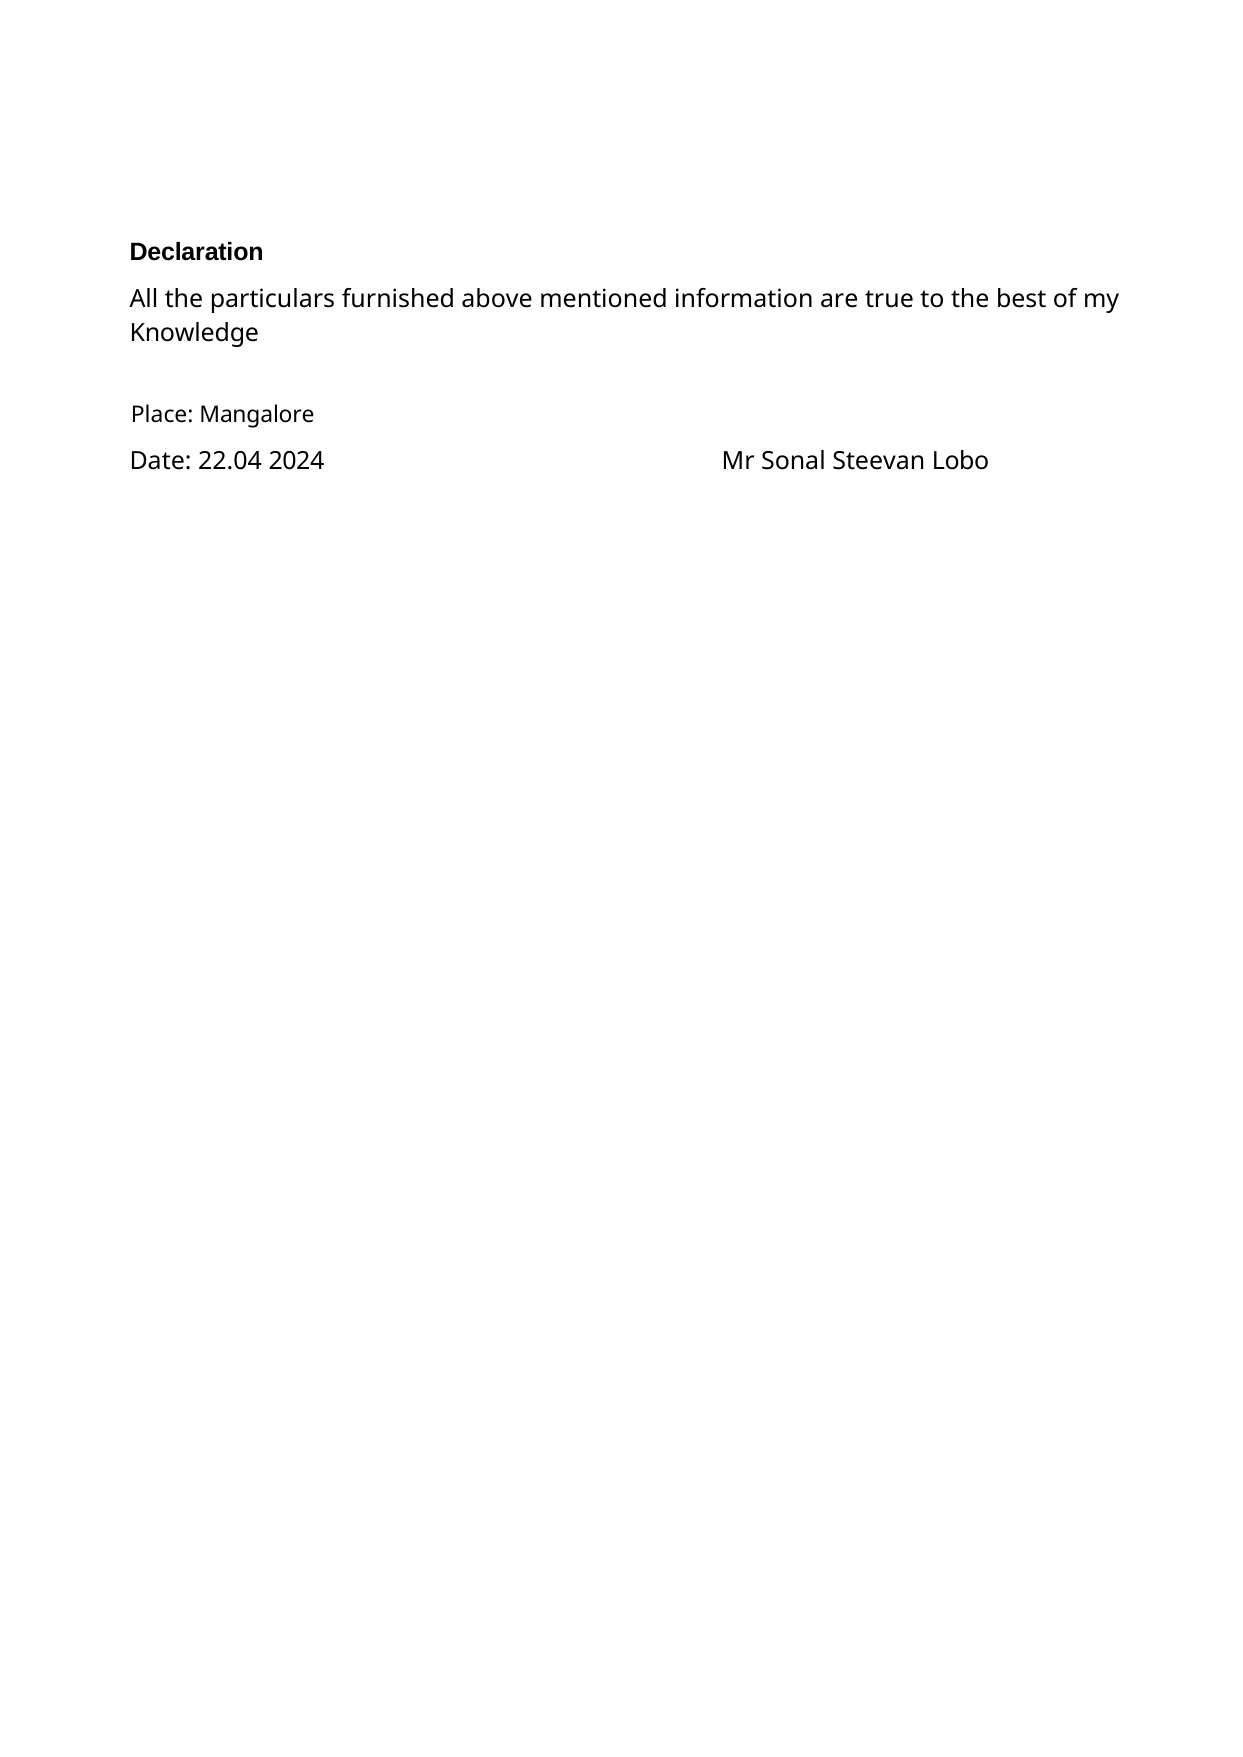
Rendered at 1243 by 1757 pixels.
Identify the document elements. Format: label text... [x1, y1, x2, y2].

text All the particulars furnished above mentioned information are true to the best of my Knowledge [129, 281, 1135, 349]
subtitle Declaration [129, 237, 1170, 266]
text Place: Mangalore [131, 398, 1170, 429]
text Date: 22.04 2024 Mr Sonal Steevan Lobo [129, 442, 1170, 476]
